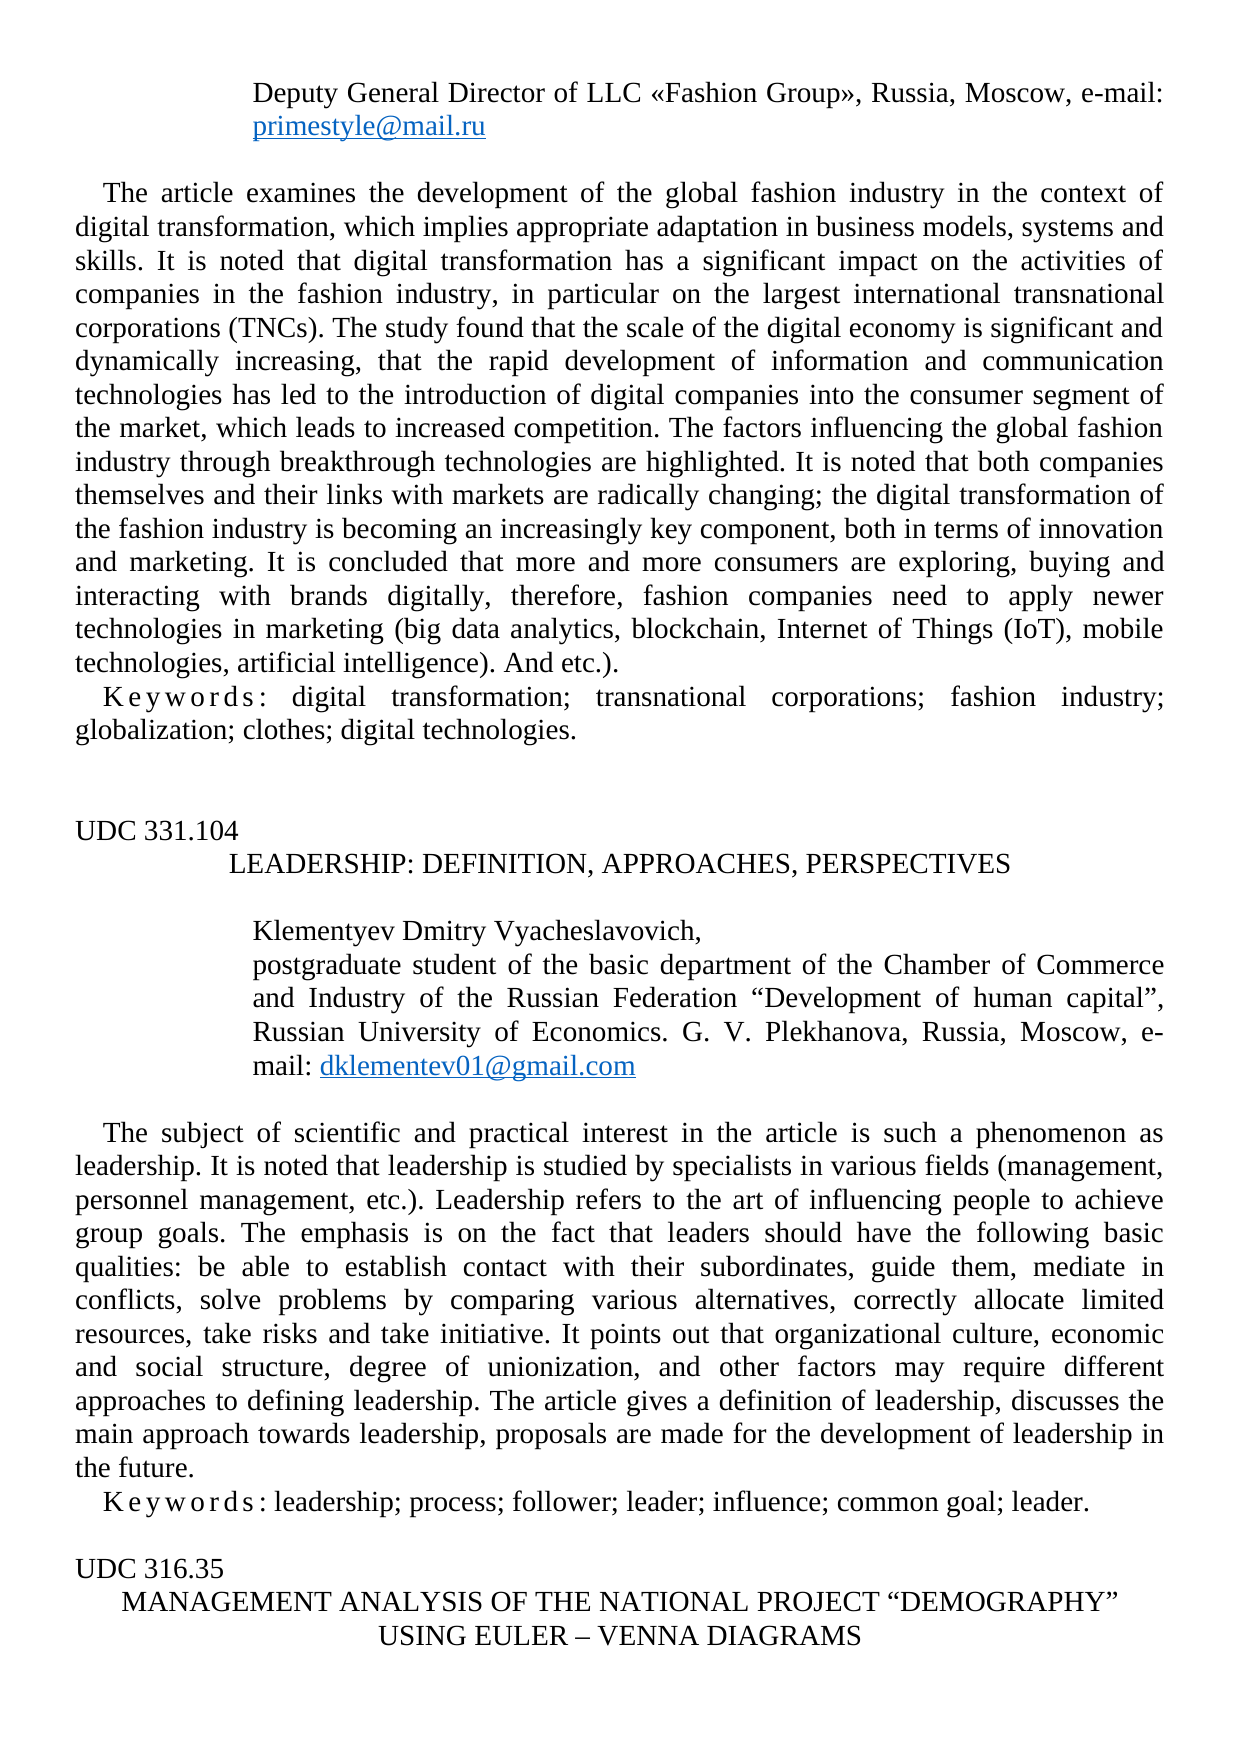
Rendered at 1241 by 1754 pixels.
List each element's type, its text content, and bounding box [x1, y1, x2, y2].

text Deputy General Director of LLC «Fashion Group», Russia, Moscow, e-mail: primestyle@mail.ru [252, 75, 1165, 142]
text Keywords: digital transformation; transnational corporations; fashion industry; globalization; clothes; digital technologies. [75, 679, 1165, 746]
text UDC 331.104 [75, 813, 1165, 846]
text MANAGEMENT ANALYSIS OF THE NATIONAL PROJECT “DEMOGRAPHY” USING EULER – VENNA DIAGRAMS [75, 1584, 1165, 1651]
text Keywords: leadership; process; follower; leader; influence; common goal; leader. [75, 1484, 1165, 1517]
text Klementyev Dmitry Vyacheslavovich, [252, 913, 1165, 947]
text UDC 316.35 [75, 1551, 1165, 1584]
text postgraduate student of the basic department of the Chamber of Commerce and Industry of the Russian Federation “Development of human capital”, Russian University of Economics. G. V. Plekhanova, Russia, Moscow, e-mail: dklementev01@gmail.com [252, 947, 1165, 1081]
text Leadership: definition, approaches, perspectives [75, 846, 1165, 880]
text The subject of scientific and practical interest in the article is such a phenomenon as leadership. It is noted that leadership is studied by specialists in various fields (management, personnel management, etc.). Leadership refers to the art of influencing people to achieve group goals. The emphasis is on the fact that leaders should have the following basic qualities: be able to establish contact with their subordinates, guide them, mediate in conflicts, solve problems by comparing various alternatives, correctly allocate limited resources, take risks and take initiative. It points out that organizational culture, economic and social structure, degree of unionization, and other factors may require different approaches to defining leadership. The article gives a definition of leadership, discusses the main approach towards leadership, proposals are made for the development of leadership in the future. [75, 1115, 1165, 1484]
text The article examines the development of the global fashion industry in the context of digital transformation, which implies appropriate adaptation in business models, systems and skills. It is noted that digital transformation has a significant impact on the activities of companies in the fashion industry, in particular on the largest international transnational corporations (TNCs). The study found that the scale of the digital economy is significant and dynamically increasing, that the rapid development of information and communication technologies has led to the introduction of digital companies into the consumer segment of the market, which leads to increased competition. The factors influencing the global fashion industry through breakthrough technologies are highlighted. It is noted that both companies themselves and their links with markets are radically changing; the digital transformation of the fashion industry is becoming an increasingly key component, both in terms of innovation and marketing. It is concluded that more and more consumers are exploring, buying and interacting with brands digitally, therefore, fashion companies need to apply newer technologies in marketing (big data analytics, blockchain, Internet of Things (IoT), mobile technologies, artificial intelligence). And etc.). [75, 176, 1165, 679]
